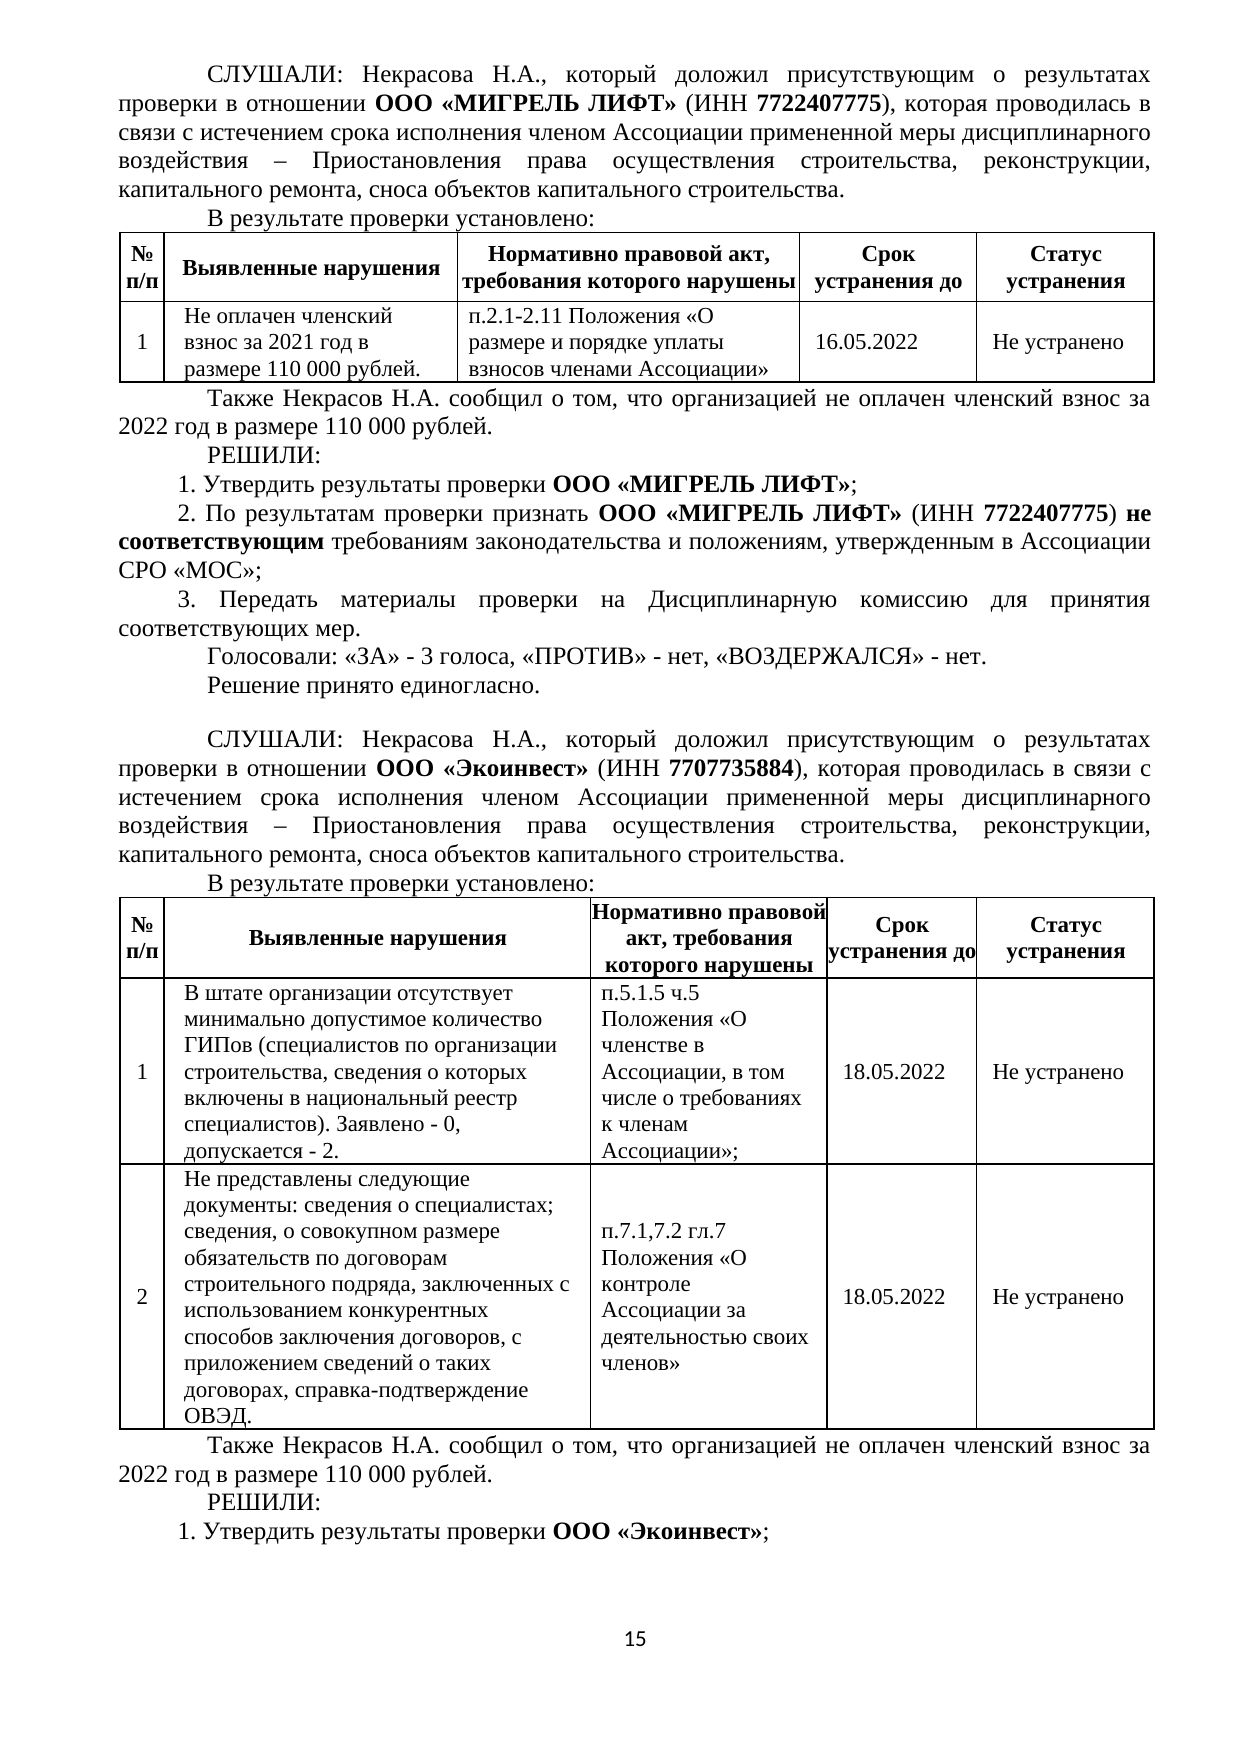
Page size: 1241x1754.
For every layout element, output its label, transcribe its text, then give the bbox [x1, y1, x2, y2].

table_cell Не устранено [977, 1165, 1153, 1428]
table_cell Не устранено [977, 302, 1153, 381]
table_header № п/п [121, 233, 163, 301]
table_cell п.5.1.5 ч.5 Положения «О членстве в Ассоциации, в том числе о требованиях к членам Ассоциации»; [591, 979, 826, 1163]
table_cell Не устранено [977, 979, 1153, 1163]
table_header Выявленные нарушения [165, 233, 457, 301]
table_header Нормативно правовой акт, требования которого нарушены [591, 898, 826, 977]
table_header Выявленные нарушения [165, 898, 590, 977]
text Также Некрасов Н.А. сообщил о том, что организацией не оплачен членский взнос за 2022 год в размере 110 000 рублей. [118, 1430, 1152, 1487]
table_cell 1 [121, 302, 163, 381]
text РЕШИЛИ: [118, 440, 1152, 469]
table_cell 2 [121, 1165, 163, 1428]
text В результате проверки установлено: [118, 203, 1152, 232]
table_header № п/п [121, 898, 163, 977]
table_header Срок устранения до [800, 233, 976, 301]
text РЕШИЛИ: [118, 1487, 1152, 1516]
table_cell Не оплачен членский взнос за 2021 год в размере 110 000 рублей. [165, 302, 457, 381]
table_cell В штате организации отсутствует минимально допустимое количество ГИПов (специалистов по организации строительства, сведения о которых включены в национальный реестр специалистов). Заявлено - 0, допускается - 2. [165, 979, 590, 1163]
table_cell 18.05.2022 [828, 1165, 976, 1428]
table_cell 18.05.2022 [828, 979, 976, 1163]
table_cell 16.05.2022 [800, 302, 976, 381]
table_cell п.7.1,7.2 гл.7 Положения «О контроле Ассоциации за деятельностью своих членов» [591, 1165, 826, 1428]
text 3. Передать материалы проверки на Дисциплинарную комиссию для принятия соответствующих мер. [118, 584, 1152, 641]
table_header Статус устранения [977, 233, 1153, 301]
table_cell Не представлены следующие документы: сведения о специалистах; сведения, о совокупном размере обязательств по договорам строительного подряда, заключенных с использованием конкурентных способов заключения договоров, с приложением сведений о таких договорах, справка-подтверждение ОВЭД. [165, 1165, 590, 1428]
table_header Статус устранения [977, 898, 1153, 977]
text СЛУШАЛИ: Некрасова Н.А., который доложил присутствующим о результатах проверки в отношении ООО «МИГРЕЛЬ ЛИФТ» (ИНН 7722407775), которая проводилась в связи с истечением срока исполнения членом Ассоциации примененной меры дисциплинарного воздействия – Приостановления права осуществления строительства, реконструкции, капитального ремонта, сноса объектов капитального строительства. [118, 59, 1152, 203]
text 2. По результатам проверки признать ООО «МИГРЕЛЬ ЛИФТ» (ИНН 7722407775) не соответствующим требованиям законодательства и положениям, утвержденным в Ассоциации СРО «МОС»; [118, 498, 1152, 584]
text Также Некрасов Н.А. сообщил о том, что организацией не оплачен членский взнос за 2022 год в размере 110 000 рублей. [118, 383, 1152, 440]
text 1. Утвердить результаты проверки ООО «Экоинвест»; [118, 1516, 1152, 1545]
text СЛУШАЛИ: Некрасова Н.А., который доложил присутствующим о результатах проверки в отношении ООО «Экоинвест» (ИНН 7707735884), которая проводилась в связи с истечением срока исполнения членом Ассоциации примененной меры дисциплинарного воздействия – Приостановления права осуществления строительства, реконструкции, капитального ремонта, сноса объектов капитального строительства. [118, 724, 1152, 868]
table_cell 1 [121, 979, 163, 1163]
text 1. Утвердить результаты проверки ООО «МИГРЕЛЬ ЛИФТ»; [118, 469, 1152, 498]
text В результате проверки установлено: [118, 868, 1152, 897]
text Голосовали: «ЗА» - 3 голоса, «ПРОТИВ» - нет, «ВОЗДЕРЖАЛСЯ» - нет. [118, 641, 1152, 670]
table_cell п.2.1-2.11 Положения «О размере и порядке уплаты взносов членами Ассоциации» [458, 302, 799, 381]
table_header Срок устранения до [828, 898, 976, 977]
text Решение принято единогласно. [133, 670, 1152, 699]
table_header Нормативно правовой акт, требования которого нарушены [458, 233, 799, 301]
